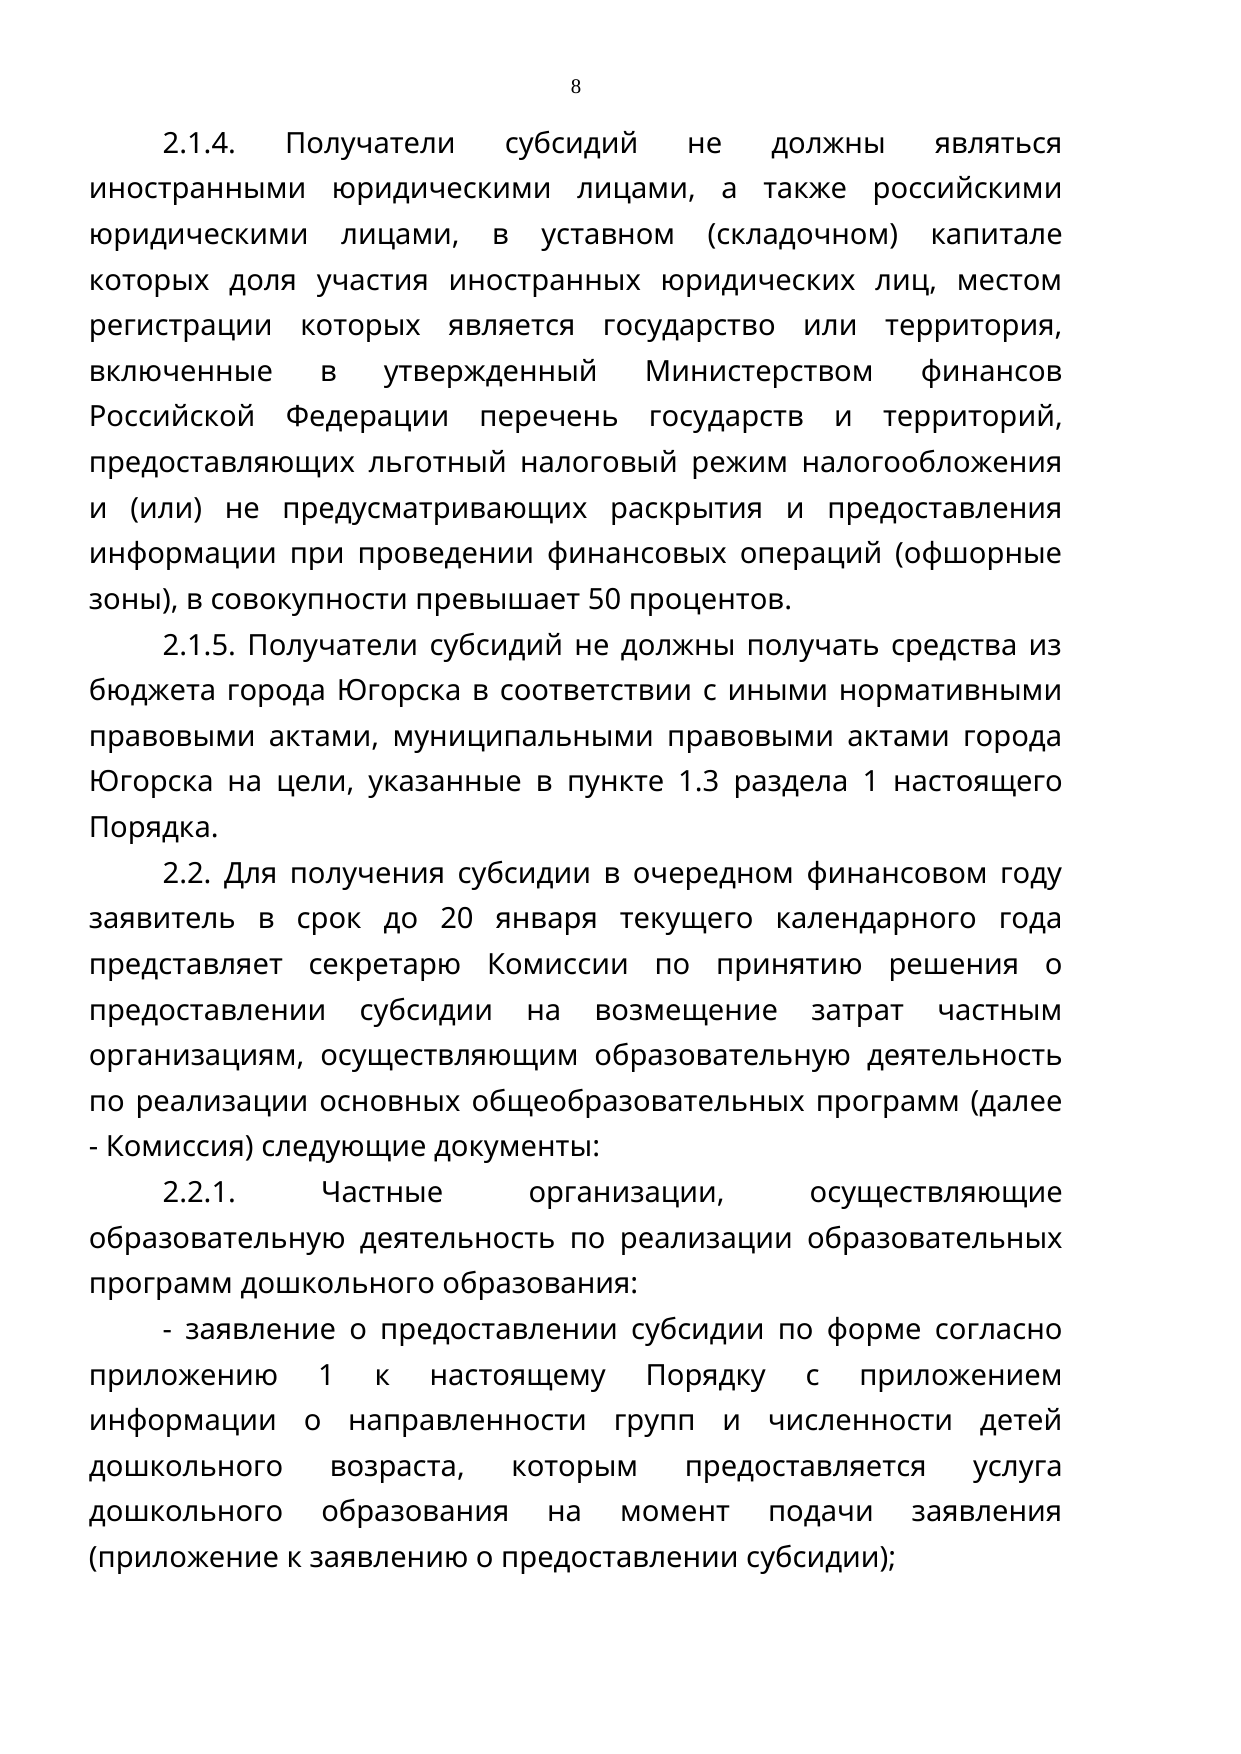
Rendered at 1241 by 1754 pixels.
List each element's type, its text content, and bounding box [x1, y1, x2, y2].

text 2.1.5. Получатели субсидий не должны получать средства из бюджета города Югорска в соответствии с иными нормативными правовыми актами, муниципальными правовыми актами города Югорска на цели, указанные в пункте 1.3 раздела 1 настоящего Порядка. [89, 624, 1063, 846]
text 2.2.1. Частные организации, осуществляющие образовательную деятельность по реализации образовательных программ дошкольного образования: [89, 1171, 1063, 1302]
text - заявление о предоставлении субсидии по форме согласно приложению 1 к настоящему Порядку с приложением информации о направленности групп и численности детей дошкольного возраста, которым предоставляется услуга дошкольного образования на момент подачи заявления (приложение к заявлению о предоставлении субсидии); [89, 1308, 1063, 1576]
text 2.2. Для получения субсидии в очередном финансовом году заявитель в срок до 20 января текущего календарного года представляет секретарю Комиссии по принятию решения о предоставлении субсидии на возмещение затрат частным организациям, осуществляющим образовательную деятельность по реализации основных общеобразовательных программ (далее - Комиссия) следующие документы: [89, 852, 1063, 1165]
text 2.1.4. Получатели субсидий не должны являться иностранными юридическими лицами, а также российскими юридическими лицами, в уставном (складочном) капитале которых доля участия иностранных юридических лиц, местом регистрации которых является государство или территория, включенные в утвержденный Министерством финансов Российской Федерации перечень государств и территорий, предоставляющих льготный налоговый режим налогообложения и (или) не предусматривающих раскрытия и предоставления информации при проведении финансовых операций (офшорные зоны), в совокупности превышает 50 процентов. [89, 122, 1063, 618]
